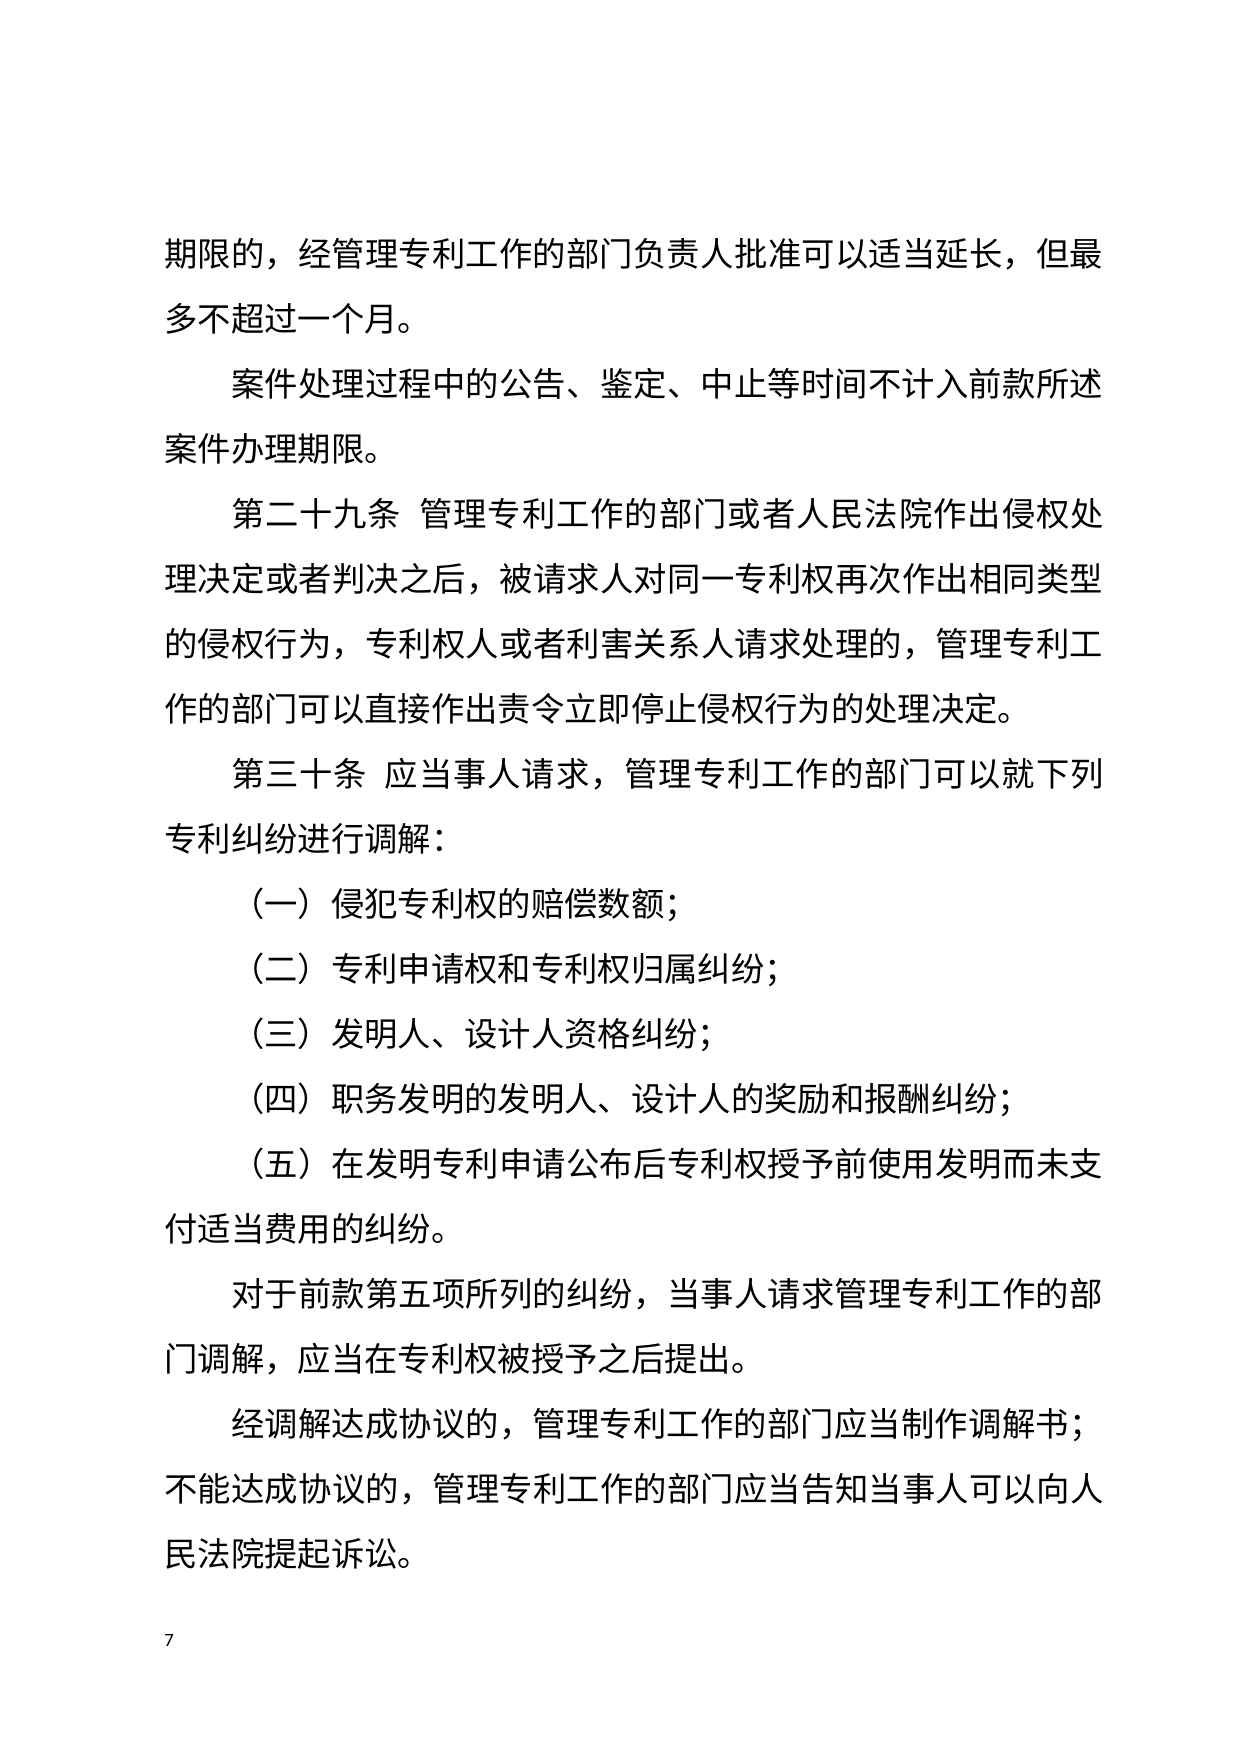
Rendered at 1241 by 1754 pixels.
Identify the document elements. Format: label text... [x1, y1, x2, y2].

text （二）专利申请权和专利权归属纠纷； [164, 934, 1105, 999]
text 经调解达成协议的，管理专利工作的部门应当制作调解书；不能达成协议的，管理专利工作的部门应当告知当事人可以向人民法院提起诉讼。 [164, 1389, 1105, 1584]
text 第二十九条 管理专利工作的部门或者人民法院作出侵权处理决定或者判决之后，被请求人对同一专利权再次作出相同类型的侵权行为，专利权人或者利害关系人请求处理的，管理专利工作的部门可以直接作出责令立即停止侵权行为的处理决定。 [164, 479, 1105, 739]
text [164, 219, 1105, 349]
text 对于前款第五项所列的纠纷，当事人请求管理专利工作的部门调解，应当在专利权被授予之后提出。 [164, 1259, 1105, 1389]
text 第三十条 应当事人请求，管理专利工作的部门可以就下列专利纠纷进行调解： [164, 739, 1105, 869]
text 案件处理过程中的公告、鉴定、中止等时间不计入前款所述案件办理期限。 [164, 349, 1105, 479]
text （一）侵犯专利权的赔偿数额； [164, 869, 1105, 934]
text （四）职务发明的发明人、设计人的奖励和报酬纠纷； [164, 1064, 1105, 1129]
text （三）发明人、设计人资格纠纷； [164, 999, 1105, 1064]
text （五）在发明专利申请公布后专利权授予前使用发明而未支付适当费用的纠纷。 [164, 1129, 1105, 1259]
